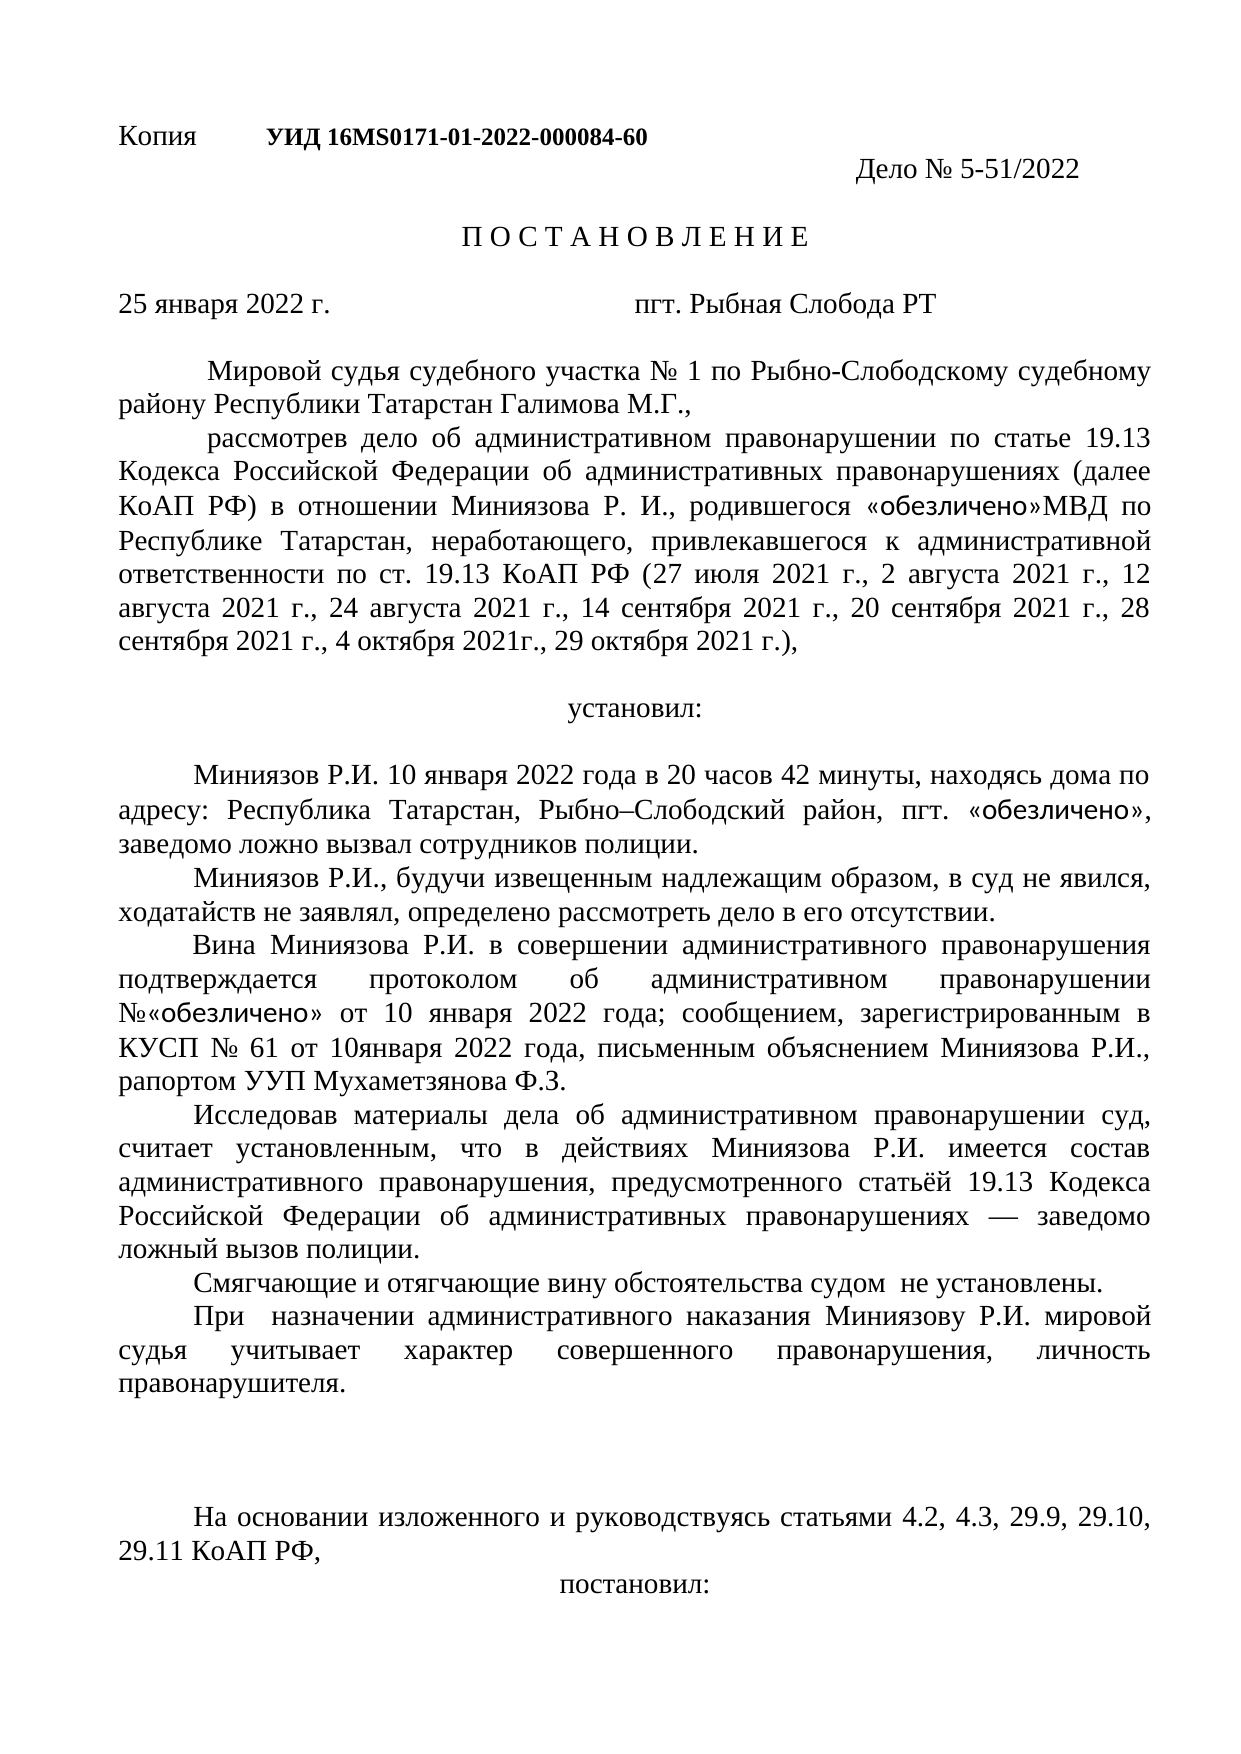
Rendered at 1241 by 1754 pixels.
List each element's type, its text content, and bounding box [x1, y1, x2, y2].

title Дело № 5-51/2022 [856, 152, 1152, 185]
text Вина Миниязова Р.И. в совершении административного правонарушения подтверждается протоколом об административном правонарушении №«обезличено» от 10 января 2022 года; сообщением, зарегистрированным в КУСП № 61 от 10января 2022 года, письменным объяснением Миниязова Р.И., рапортом УУП Мухаметзянова Ф.З. [118, 927, 1152, 1097]
text 25 января 2022 г. пгт. Рыбная Слобода РТ [118, 286, 1152, 319]
text Смягчающие и отягчающие вину обстоятельства судом не установлены. [118, 1265, 1152, 1298]
title Копия УИД 16MS0171-01-2022-000084-60 [118, 118, 1152, 152]
text При назначении административного наказания Миниязову Р.И. мировой судья учитывает характер совершенного правонарушения, личность правонарушителя. [118, 1298, 1152, 1399]
text постановил: [118, 1567, 1152, 1600]
text Миниязов Р.И., будучи извещенным надлежащим образом, в суд не явился, ходатайств не заявлял, определено рассмотреть дело в его отсутствии. [118, 860, 1152, 927]
text рассмотрев дело об административном правонарушении по статье 19.13 Кодекса Российской Федерации об административных правонарушениях (далее КоАП РФ) в отношении Миниязова Р. И., родившегося «обезличено»МВД по Республике Татарстан, неработающего, привлекавшегося к административной ответственности по ст. 19.13 КоАП РФ (27 июля 2021 г., 2 августа 2021 г., 12 августа 2021 г., 24 августа 2021 г., 14 сентября 2021 г., 20 сентября 2021 г., 28 сентября 2021 г., 4 октября 2021г., 29 октября 2021 г.), [118, 420, 1152, 657]
text На основании изложенного и руководствуясь статьями 4.2, 4.3, 29.9, 29.10, 29.11 КоАП РФ, [118, 1499, 1152, 1567]
text Мировой судья судебного участка № 1 по Рыбно-Слободскому судебному району Республики Татарстан Галимова М.Г., [118, 353, 1152, 420]
title П О С Т А Н О В Л Е Н И Е [118, 219, 1152, 252]
text Исследовав материалы дела об административном правонарушении суд, считает установленным, что в действиях Миниязова Р.И. имеется состав административного правонарушения, предусмотренного статьёй 19.13 Кодекса Российской Федерации об административных правонарушениях — заведомо ложный вызов полиции. [118, 1097, 1152, 1265]
text установил: [118, 690, 1152, 724]
text Миниязов Р.И. 10 января 2022 года в 20 часов 42 минуты, находясь дома по адресу: Республика Татарстан, Рыбно–Слободский район, пгт. «обезличено», заведомо ложно вызвал сотрудников полиции. [118, 757, 1152, 860]
